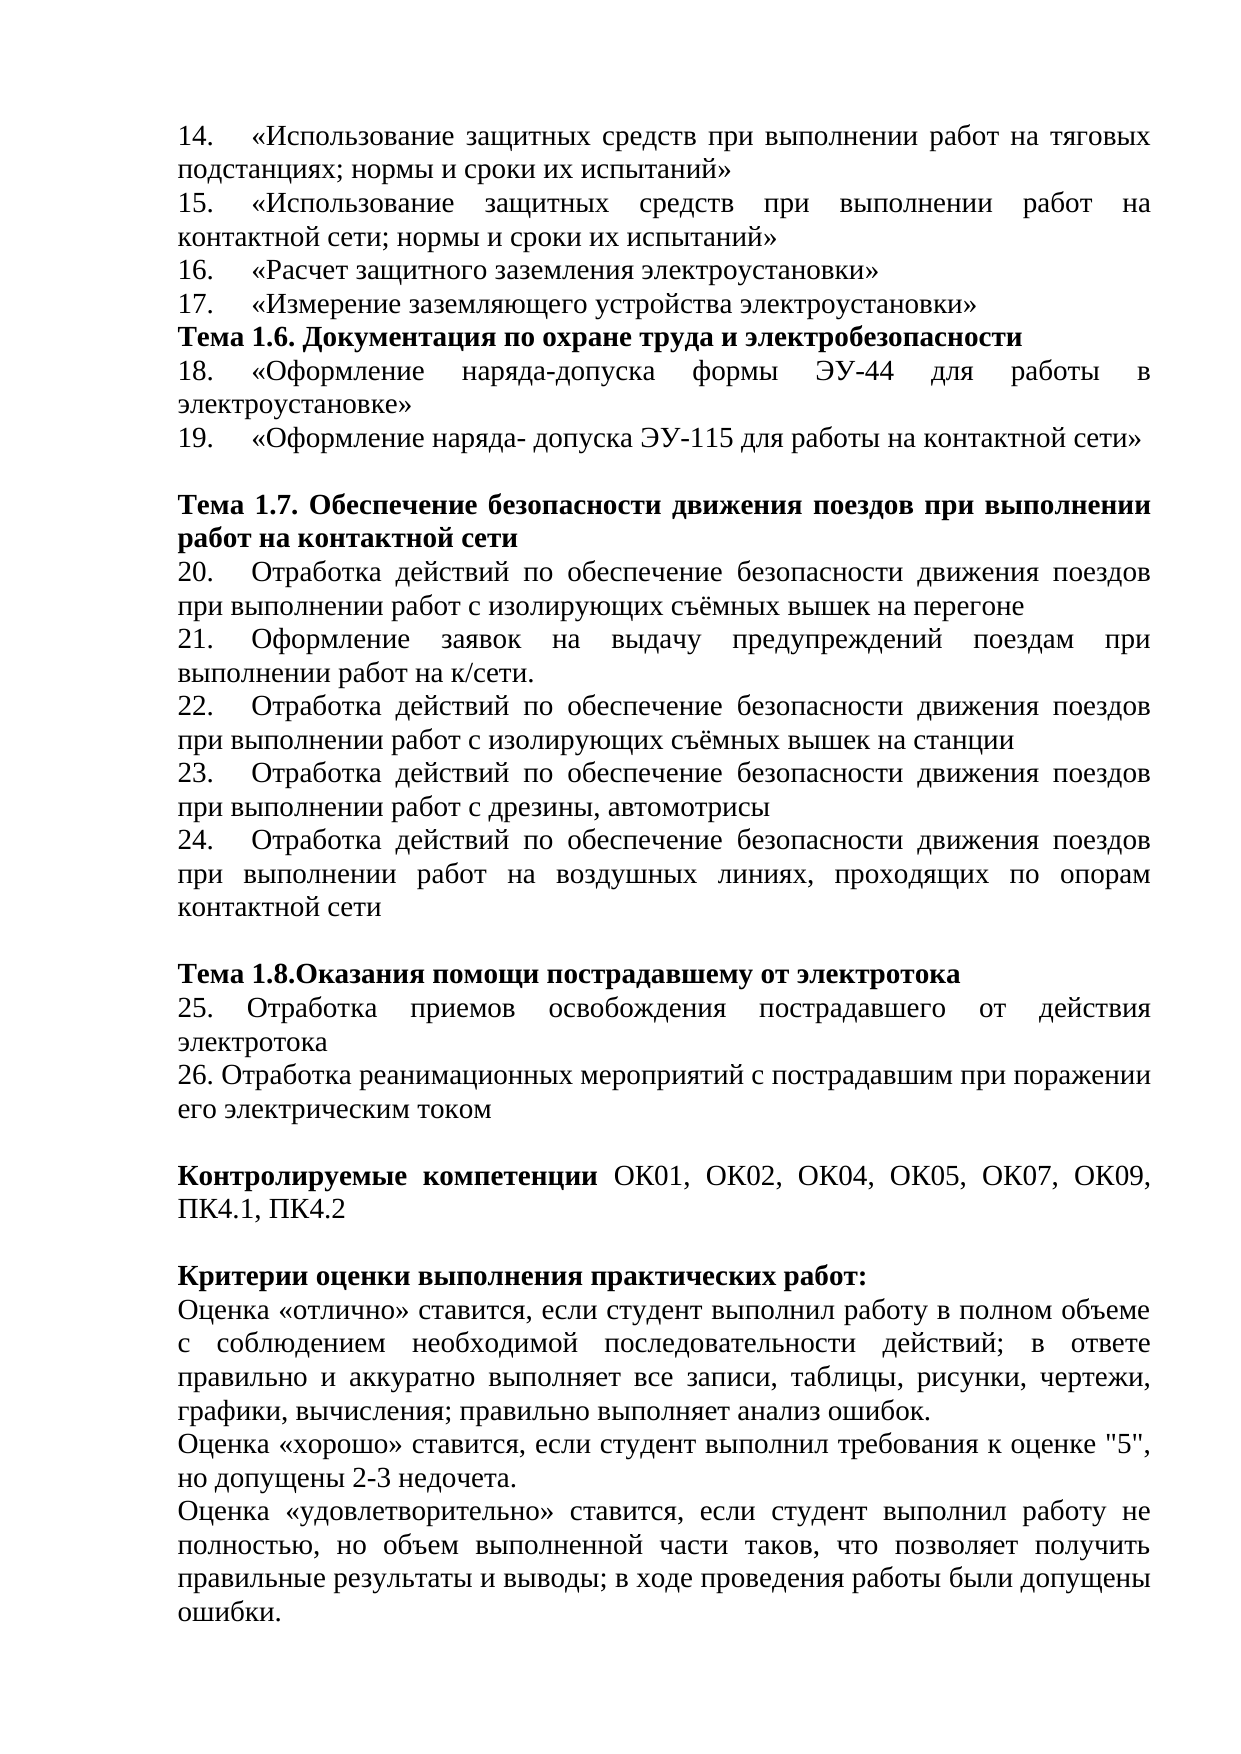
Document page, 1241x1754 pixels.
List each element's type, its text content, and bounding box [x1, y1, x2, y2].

text Критерии оценки выполнения практических работ: [177, 1258, 1152, 1292]
list «Использование защитных средств при выполнении работ на тяговых подстанциях; нормы и сроки их испытаний» [177, 118, 1152, 185]
list «Оформление наряда-допуска формы ЭУ-44 для работы в электроустановке» [177, 353, 1152, 420]
text Тема 1.7. Обеспечение безопасности движения поездов при выполнении работ на контактной сети [177, 487, 1152, 554]
list Отработка действий по обеспечение безопасности движения поездов при выполнении работ с изолирующих съёмных вышек на перегоне [177, 554, 1152, 621]
list «Использование защитных средств при выполнении работ на контактной сети; нормы и сроки их испытаний» [177, 185, 1152, 252]
text Тема 1.8.Оказания помощи пострадавшему от электротока [177, 957, 1152, 990]
text Оценка «хорошо» ставится, если студент выполнил требования к оценке "5", но допущены 2-3 недочета. [177, 1426, 1152, 1493]
list Отработка действий по обеспечение безопасности движения поездов при выполнении работ с изолирующих съёмных вышек на станции [177, 688, 1152, 755]
text Контролируемые компетенции ОК01, ОК02, ОК04, ОК05, ОК07, ОК09, ПК4.1, ПК4.2 [177, 1158, 1152, 1225]
text Тема 1.6. Документация по охране труда и электробезопасности [177, 319, 1152, 353]
text Оценка «удовлетворительно» ставится, если студент выполнил работу не полностью, но объем выполненной части таков, что позволяет получить правильные результаты и выводы; в ходе проведения работы были допущены ошибки. [177, 1493, 1152, 1627]
list «Расчет защитного заземления электроустановки» [177, 252, 1152, 286]
list Оформление заявок на выдачу предупреждений поездам при выполнении работ на к/сети. [177, 621, 1152, 688]
list Отработка действий по обеспечение безопасности движения поездов при выполнении работ на воздушных линиях, проходящих по опорам контактной сети [177, 822, 1152, 923]
text 26. Отработка реанимационных мероприятий с пострадавшим при поражении его электрическим током [177, 1057, 1152, 1124]
list Отработка действий по обеспечение безопасности движения поездов при выполнении работ с дрезины, автомотрисы [177, 755, 1152, 822]
list «Измерение заземляющего устройства электроустановки» [177, 286, 1152, 319]
text 25. Отработка приемов освобождения пострадавшего от действия электротока [177, 990, 1152, 1057]
list «Оформление наряда- допуска ЭУ-115 для работы на контактной сети» [177, 420, 1152, 453]
text Оценка «отлично» ставится, если студент выполнил работу в полном объеме с соблюдением необходимой последовательности действий; в ответе правильно и аккуратно выполняет все записи, таблицы, рисунки, чертежи, графики, вычисления; правильно выполняет анализ ошибок. [177, 1292, 1152, 1426]
